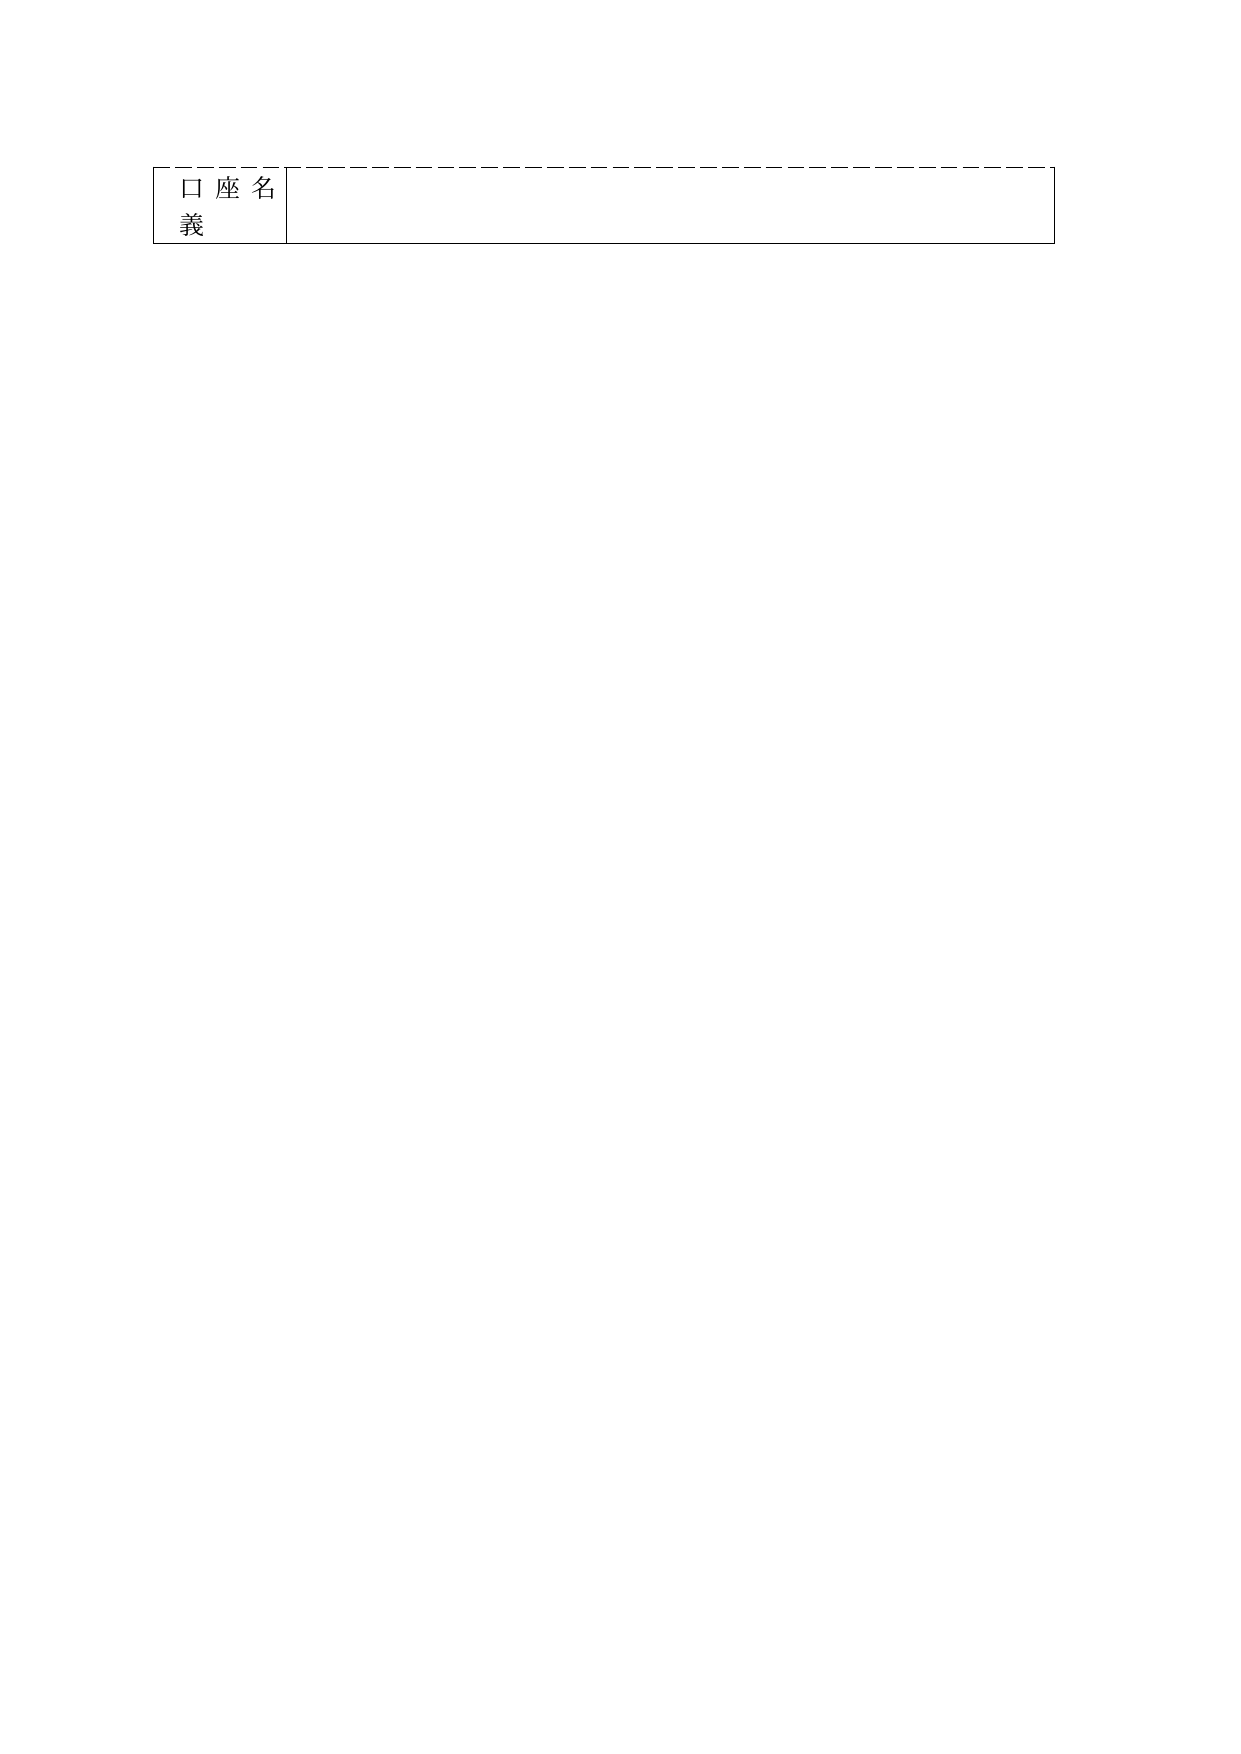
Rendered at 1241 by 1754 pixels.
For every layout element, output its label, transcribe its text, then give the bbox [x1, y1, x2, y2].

table_cell 口座名義 [154, 167, 286, 243]
table_cell [287, 167, 1054, 243]
